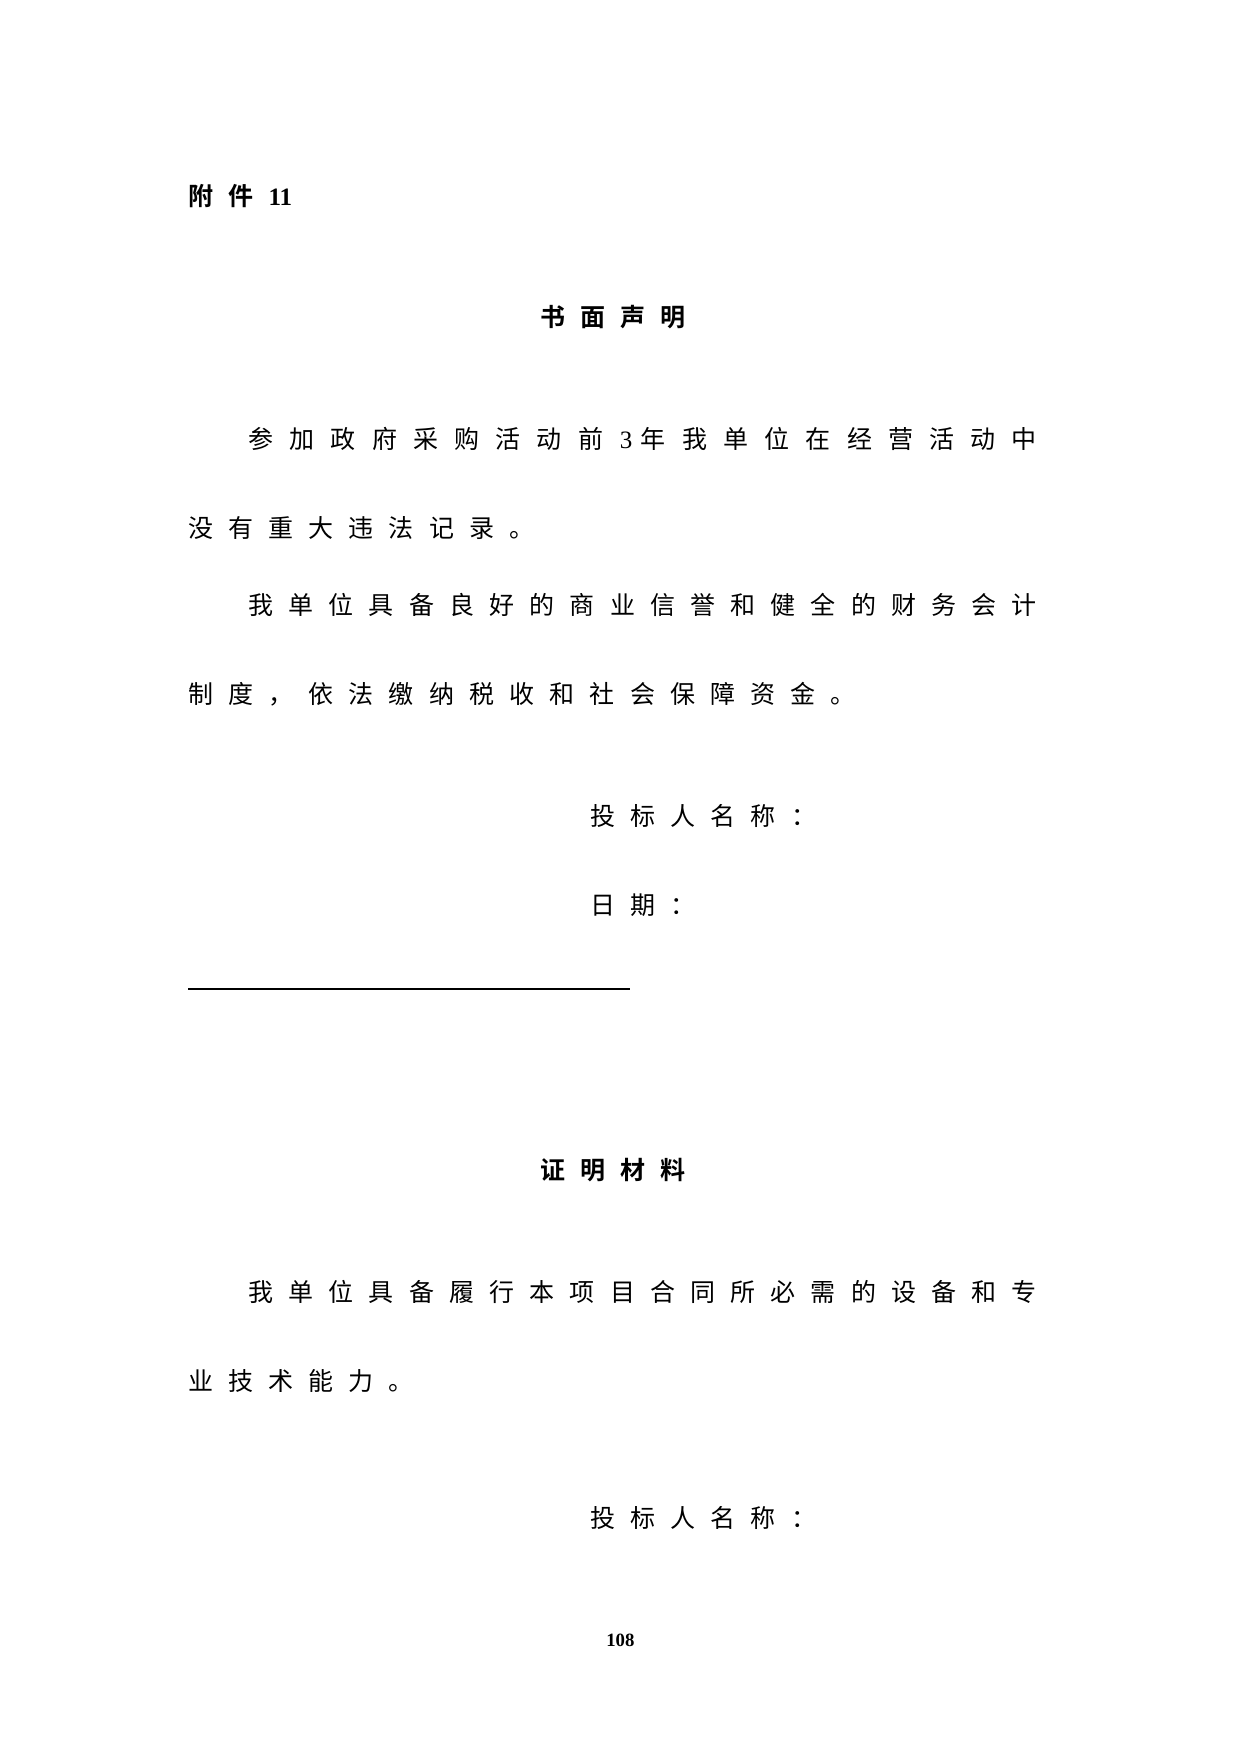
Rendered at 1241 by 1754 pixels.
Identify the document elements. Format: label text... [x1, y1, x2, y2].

text 投标人名称： [588, 785, 1052, 844]
list 我单位具备良好的商业信誉和健全的财务会计制度，依法缴纳税收和社会保障资金。 [188, 574, 1052, 723]
list 我单位具备履行本项目合同所必需的设备和专业技术能力。 [188, 1261, 1052, 1409]
list 参加政府采购活动前3年我单位在经营活动中没有重大违法记录。 [188, 408, 1052, 556]
text 投标人名称： [588, 1487, 1052, 1546]
text 附件11 [188, 164, 1052, 224]
list 证明材料 [188, 1139, 1052, 1198]
text 日期： [588, 874, 1052, 933]
text 书面声明 [188, 286, 1052, 345]
